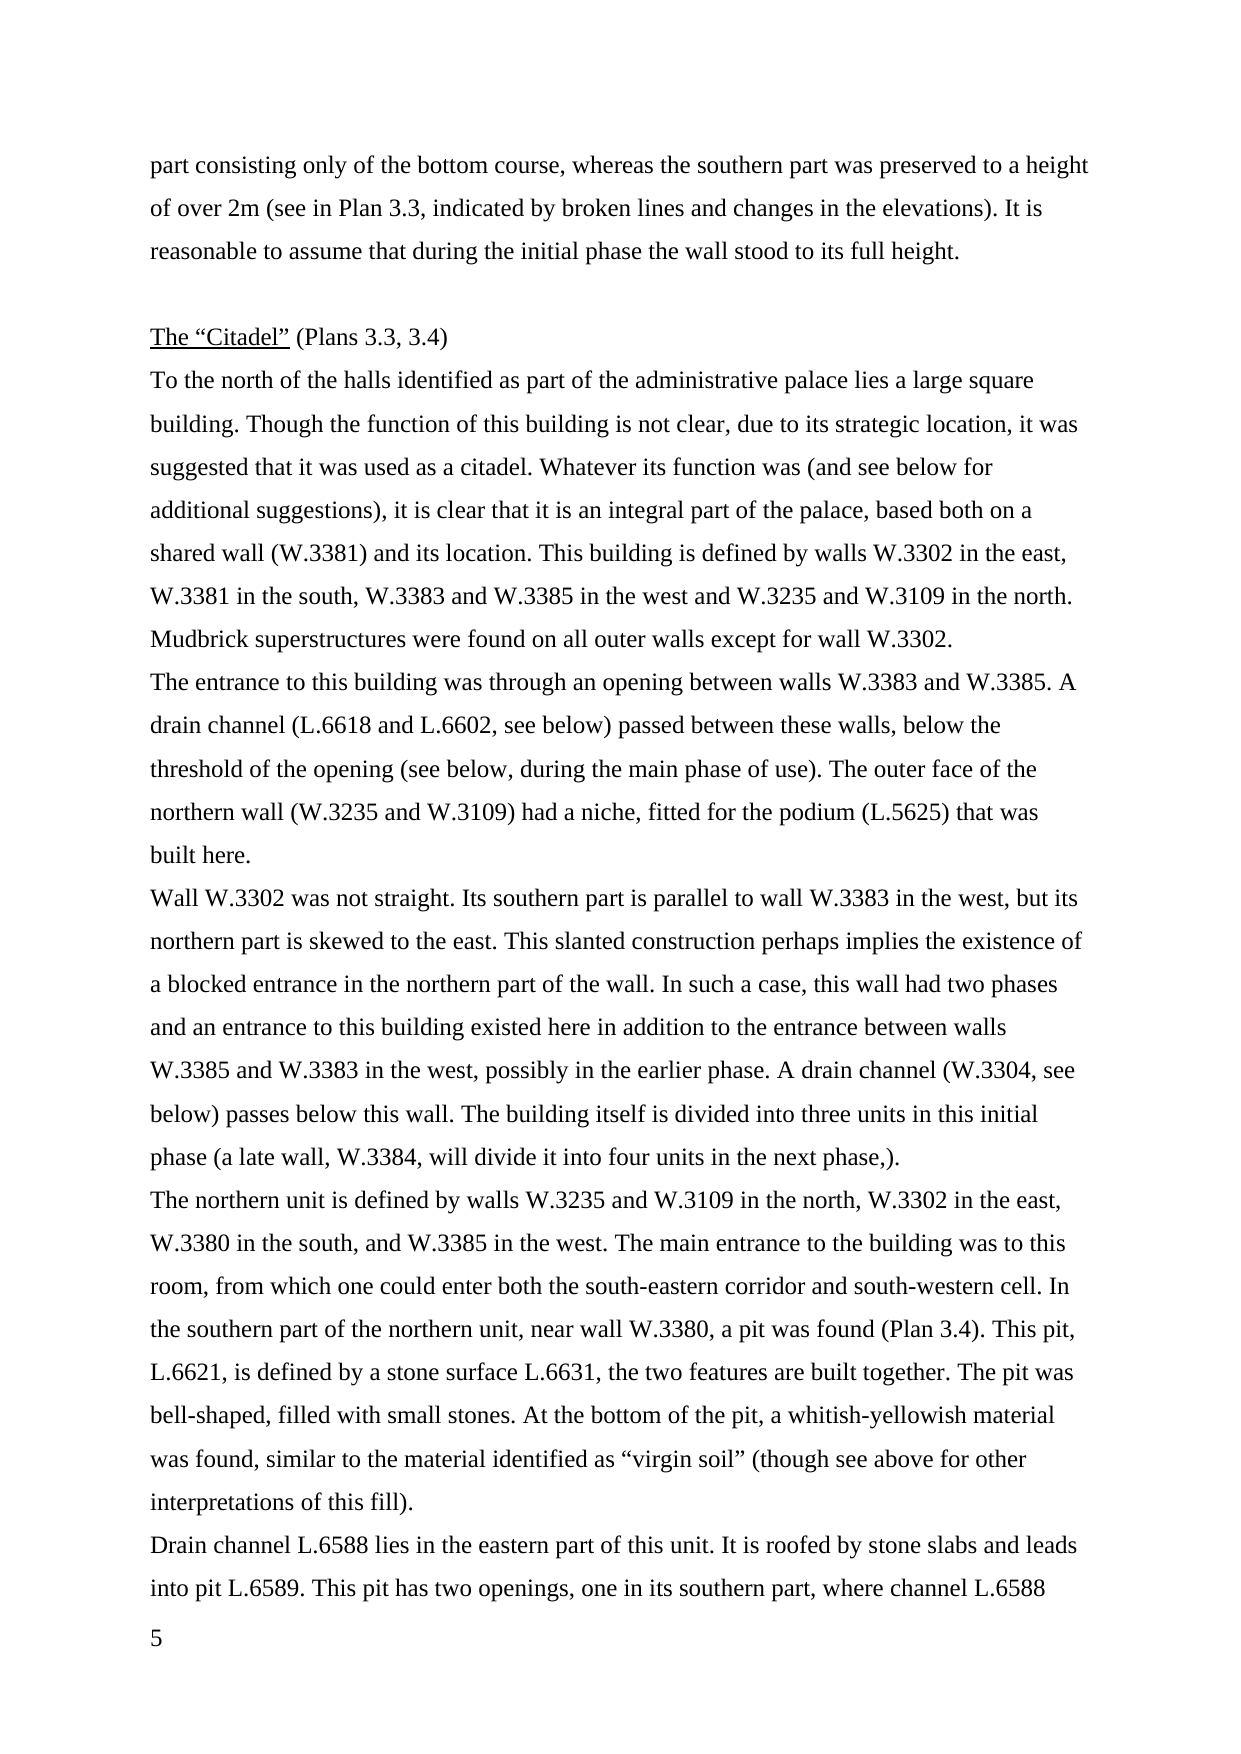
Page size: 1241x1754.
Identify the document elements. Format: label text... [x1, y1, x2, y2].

text To the north of the halls identified as part of the administrative palace lies a large square building. Though the function of this building is not clear, due to its strategic location, it was suggested that it was used as a citadel. Whatever its function was (and see below for additional suggestions), it is clear that it is an integral part of the palace, based both on a shared wall (W.3381) and its location. This building is defined by walls W.3302 in the east, W.3381 in the south, W.3383 and W.3385 in the west and W.3235 and W.3109 in the north. Mudbrick superstructures were found on all outer walls except for wall W.3302. [150, 366, 1090, 653]
text Wall W.3302 was not straight. Its southern part is parallel to wall W.3383 in the west, but its northern part is skewed to the east. This slanted construction perhaps implies the existence of a blocked entrance in the northern part of the wall. In such a case, this wall had two phases and an entrance to this building existed here in addition to the entrance between walls W.3385 and W.3383 in the west, possibly in the earlier phase. A drain channel (W.3304, see below) passes below this wall. The building itself is divided into three units in this initial phase (a late wall, W.3384, will divide it into four units in the next phase,). [150, 883, 1090, 1171]
text The northern unit is defined by walls W.3235 and W.3109 in the north, W.3302 in the east, W.3380 in the south, and W.3385 in the west. The main entrance to the building was to this room, from which one could enter both the south-eastern corridor and south-western cell. In the southern part of the northern unit, near wall W.3380, a pit was found (Plan 3.4). This pit, L.6621, is defined by a stone surface L.6631, the two features are built together. The pit was bell-shaped, filled with small stones. At the bottom of the pit, a whitish-yellowish material was found, similar to the material identified as “virgin soil” (though see above for other interpretations of this fill). [150, 1185, 1090, 1516]
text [150, 150, 1090, 265]
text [150, 1530, 1090, 1602]
text The entrance to this building was through an opening between walls W.3383 and W.3385. A drain channel (L.6618 and L.6602, see below) passed between these walls, below the threshold of the opening (see below, during the main phase of use). The outer face of the northern wall (W.3235 and W.3109) had a niche, fitted for the podium (L.5625) that was built here. [150, 667, 1090, 869]
text The “Citadel” (Plans 3.3, 3.4) [150, 322, 1090, 351]
